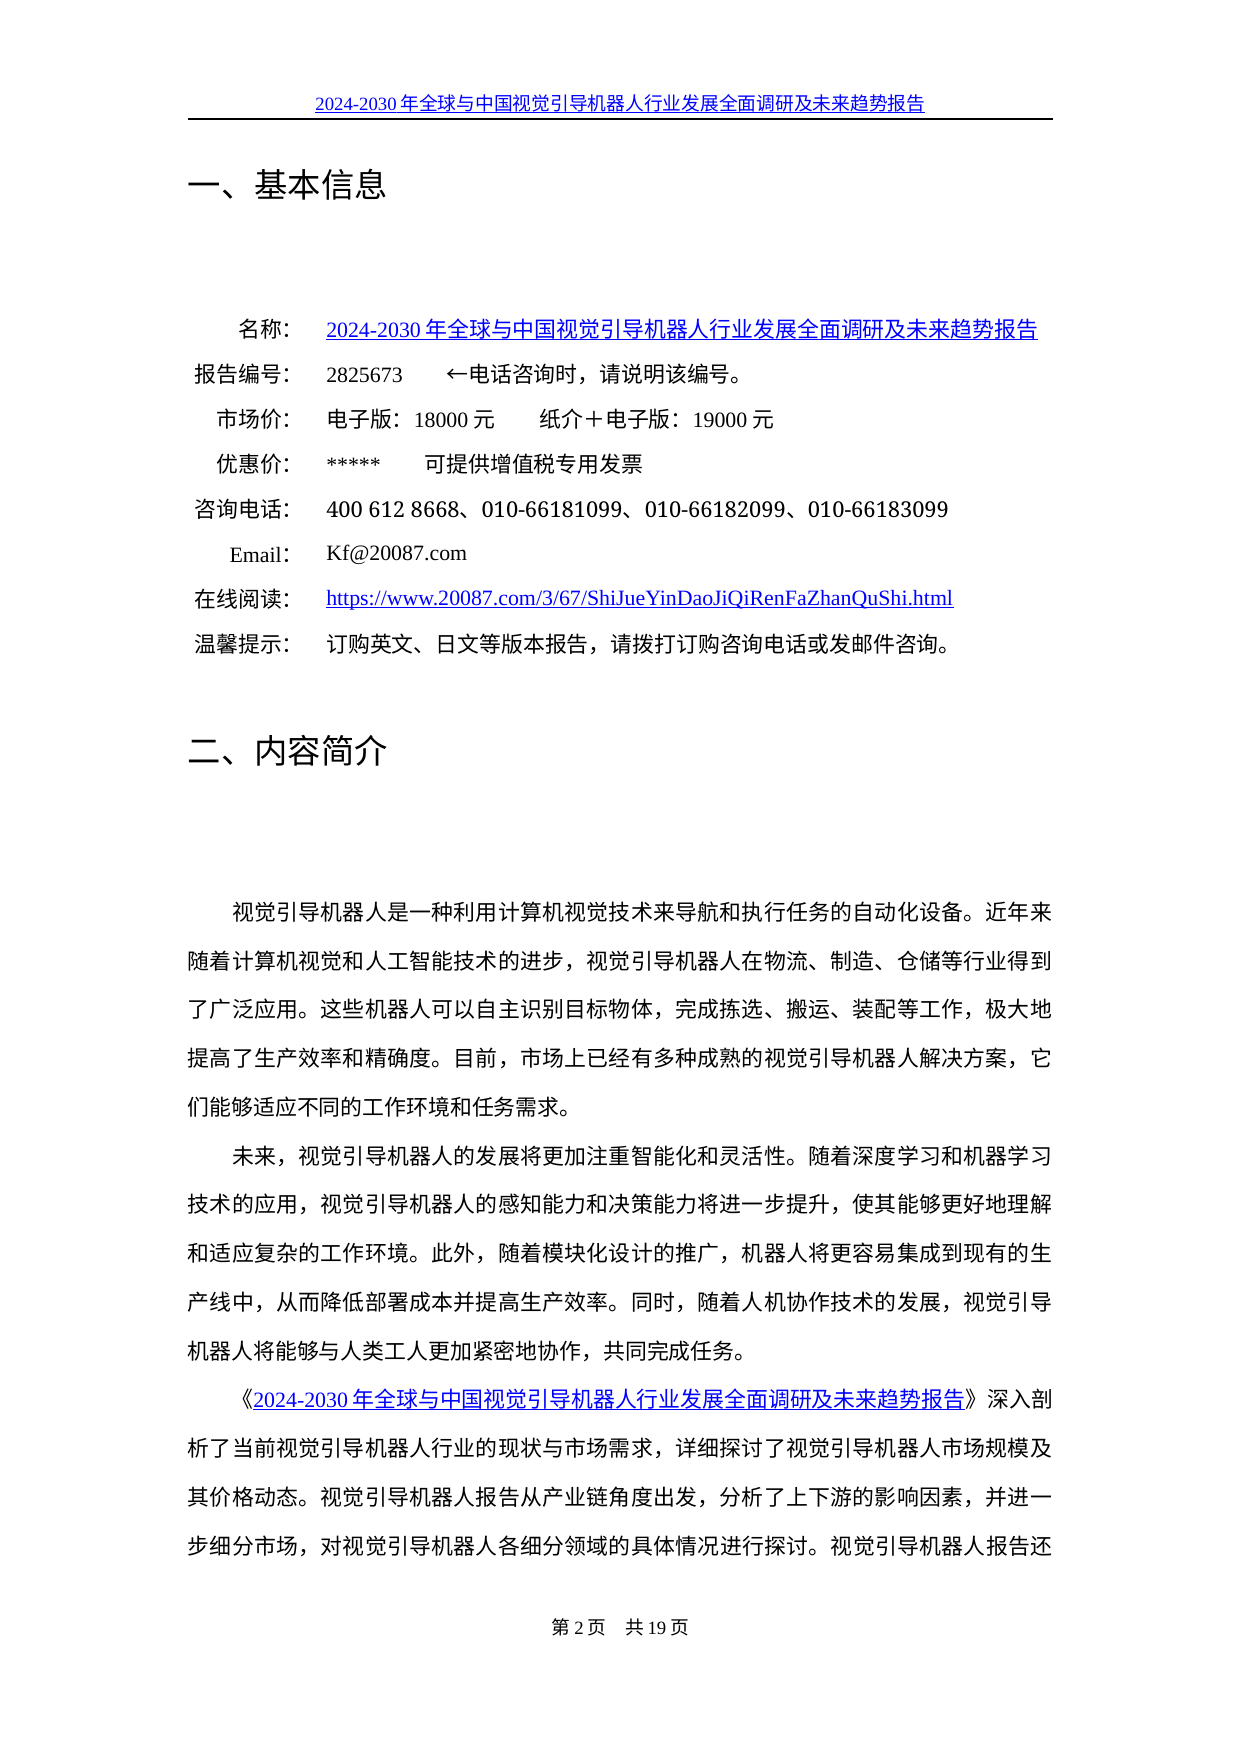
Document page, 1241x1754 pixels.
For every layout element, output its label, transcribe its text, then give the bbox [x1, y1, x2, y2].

table_cell 2825673 ←电话咨询时，请说明该编号。 [315, 357, 1073, 402]
table_cell 报告编号： [167, 357, 315, 402]
table_header 2024-2030年全球与中国视觉引导机器人行业发展全面调研及未来趋势报告 [315, 312, 1073, 357]
table_cell 咨询电话： [167, 492, 315, 537]
table_cell 市场价： [167, 402, 315, 447]
table_cell 订购英文、日文等版本报告，请拨打订购咨询电话或发邮件咨询。 [315, 627, 1073, 672]
table_header 名称： [167, 312, 315, 357]
table_cell 优惠价： [167, 447, 315, 492]
table_cell [315, 582, 1073, 627]
table_cell 温馨提示： [167, 627, 315, 672]
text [187, 894, 1053, 1561]
table_cell 电子版：18000 元 纸介＋电子版：19000 元 [315, 402, 1073, 447]
table_cell 在线阅读： [167, 582, 315, 627]
title 二、内容简介 [187, 717, 1053, 782]
table_cell 400 612 8668、010-66181099、010-66182099、010-66183099 [315, 492, 1073, 537]
title 一、基本信息 [187, 150, 1053, 215]
table_cell ***** 可提供增值税专用发票 [315, 447, 1073, 492]
table_cell Kf@20087.com [315, 537, 1073, 582]
table_cell Email： [167, 537, 315, 582]
